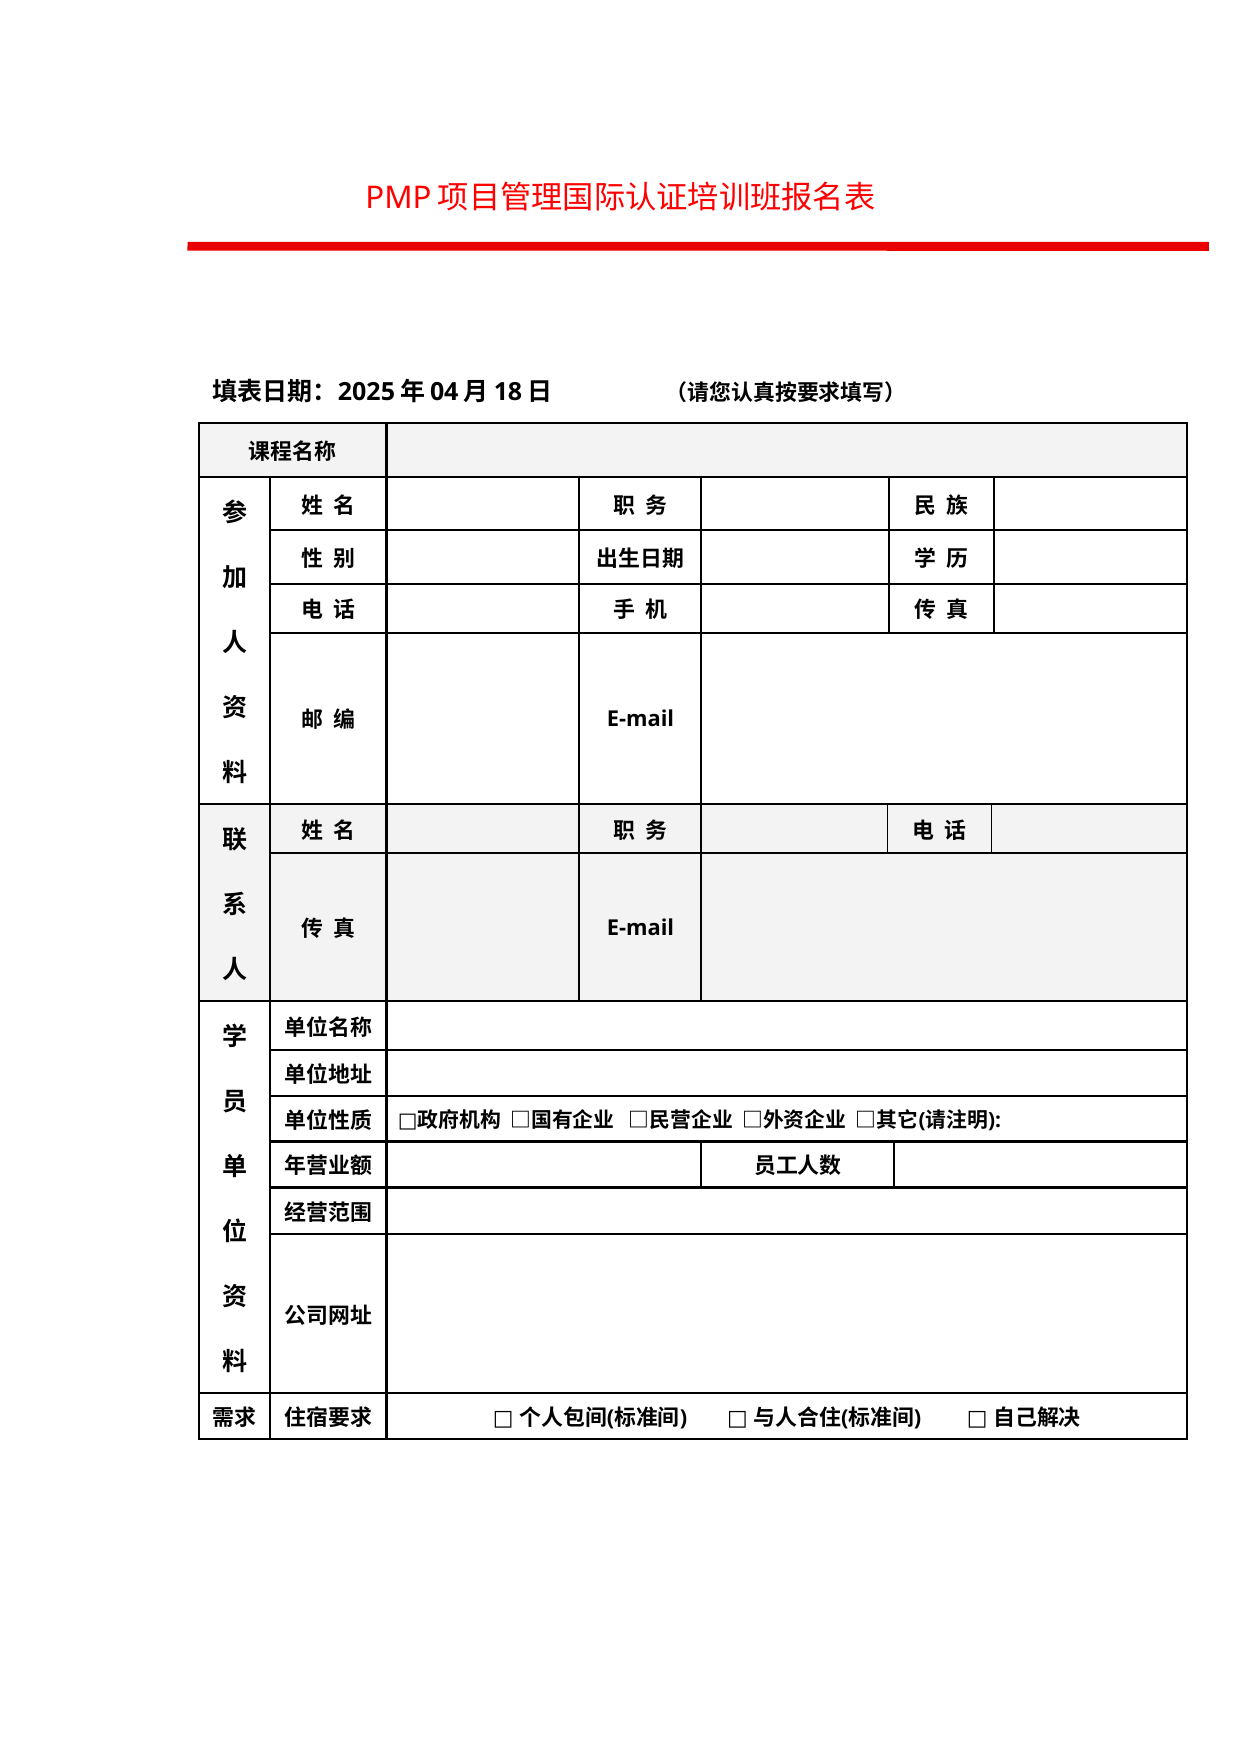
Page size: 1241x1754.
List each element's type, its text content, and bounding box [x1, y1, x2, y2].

table_cell [895, 1143, 1186, 1186]
text PMP项目管理国际认证培训班报名表 [187, 162, 1053, 227]
table_cell [995, 585, 1186, 632]
table_cell 姓 名 [271, 805, 385, 852]
table_cell [992, 805, 1186, 852]
table_cell 电 话 [888, 805, 991, 852]
table_cell 出生日期 [580, 531, 700, 582]
table_cell 姓 名 [271, 478, 385, 529]
table_cell 职 务 [580, 805, 700, 852]
table_cell [388, 1051, 1186, 1095]
table_cell 学 历 [890, 531, 993, 582]
table_cell [388, 1143, 700, 1186]
table_cell 单位名称 [271, 1002, 385, 1049]
text 填表日期：2025年04月18日 （请您认真按要求填写） [187, 357, 1053, 422]
table_cell [388, 1235, 1186, 1392]
table_header [388, 424, 1186, 476]
table_cell 年营业额 [271, 1143, 385, 1186]
table_cell □ 个人包间(标准间) □ 与人合住(标准间) □ 自己解决 [388, 1394, 1186, 1438]
table_cell 民 族 [890, 478, 993, 529]
table_cell 传 真 [890, 585, 993, 632]
table_cell [702, 478, 888, 529]
table_cell 经营范围 [271, 1189, 385, 1233]
table_cell [388, 1002, 1186, 1049]
table_cell 需求 [200, 1394, 269, 1438]
table_cell 参加人资料 [200, 478, 269, 803]
table_cell [388, 1189, 1186, 1233]
table_cell [995, 531, 1186, 582]
table_cell 邮 编 [271, 634, 385, 803]
table_cell [702, 805, 887, 852]
table_cell [702, 634, 1186, 803]
table_cell [702, 854, 1186, 1000]
table_cell 员工人数 [702, 1143, 893, 1186]
table_cell □政府机构 □国有企业 □民营企业 □外资企业 □其它(请注明): [388, 1097, 1186, 1140]
table_header 课程名称 [200, 424, 385, 476]
table_cell [995, 478, 1186, 529]
table_cell [388, 805, 578, 852]
table_cell [388, 478, 578, 529]
table_cell 手 机 [580, 585, 700, 632]
table_cell 电 话 [271, 585, 385, 632]
table_cell E-mail [580, 634, 700, 803]
table_cell [702, 585, 888, 632]
table_cell 联 系 人 [200, 805, 269, 1000]
table_cell 单位性质 [271, 1097, 385, 1140]
table_cell [388, 854, 578, 1000]
table_cell 性 别 [271, 531, 385, 582]
table_cell 职 务 [580, 478, 700, 529]
table_cell 传 真 [271, 854, 385, 1000]
table_cell [388, 531, 578, 582]
table_cell 学 员 单 位 资 料 [200, 1002, 269, 1392]
table_cell [702, 531, 888, 582]
table_cell E-mail [580, 854, 700, 1000]
table_cell 公司网址 [271, 1235, 385, 1392]
table_cell 住宿要求 [271, 1394, 385, 1438]
table_cell [388, 585, 578, 632]
table_cell 单位地址 [271, 1051, 385, 1095]
table_cell [388, 634, 578, 803]
